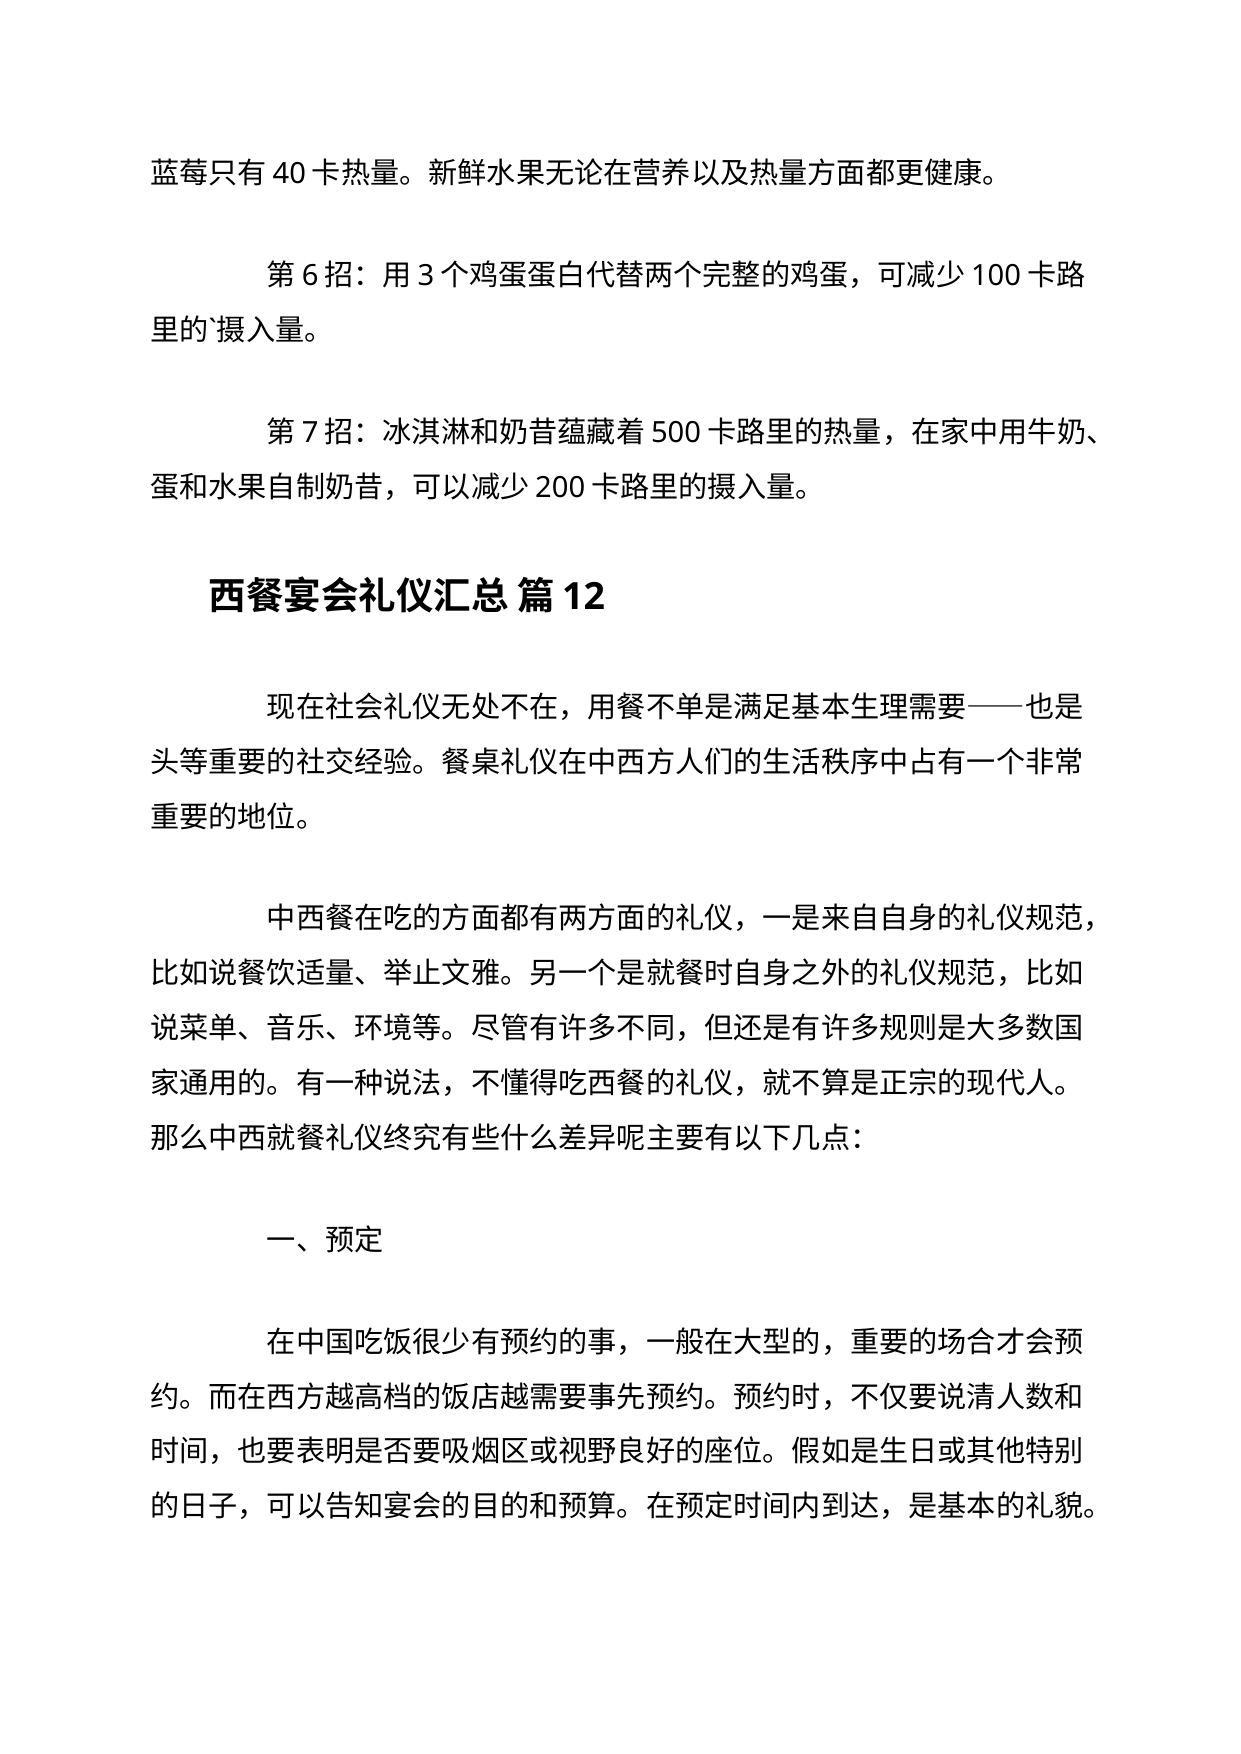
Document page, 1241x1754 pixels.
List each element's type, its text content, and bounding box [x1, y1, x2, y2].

text 中西餐在吃的方面都有两方面的礼仪，一是来自自身的礼仪规范，比如说餐饮适量、举止文雅。另一个是就餐时自身之外的礼仪规范，比如说菜单、音乐、环境等。尽管有许多不同，但还是有许多规则是大多数国家通用的。有一种说法，不懂得吃西餐的礼仪，就不算是正宗的现代人。那么中西就餐礼仪终究有些什么差异呢主要有以下几点： [150, 895, 1090, 1157]
text 在中国吃饭很少有预约的事，一般在大型的，重要的场合才会预约。而在西方越高档的饭店越需要事先预约。预约时，不仅要说清人数和时间，也要表明是否要吸烟区或视野良好的座位。假如是生日或其他特别的日子，可以告知宴会的目的和预算。在预定时间内到达，是基本的礼貌。 [150, 1318, 1090, 1525]
text 一、预定 [150, 1216, 1090, 1259]
text 第7招：冰淇淋和奶昔蕴藏着500卡路里的热量，在家中用牛奶、蛋和水果自制奶昔，可以减少200卡路里的摄入量。 [150, 409, 1090, 506]
text 第6招：用3个鸡蛋蛋白代替两个完整的鸡蛋，可减少100卡路里的`摄入量。 [150, 252, 1090, 349]
text 西餐宴会礼仪汇总 篇12 [150, 566, 1090, 620]
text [150, 150, 1090, 192]
text 现在社会礼仪无处不在，用餐不单是满足基本生理需要――也是头等重要的社交经验。餐桌礼仪在中西方人们的生活秩序中占有一个非常重要的地位。 [150, 683, 1090, 836]
